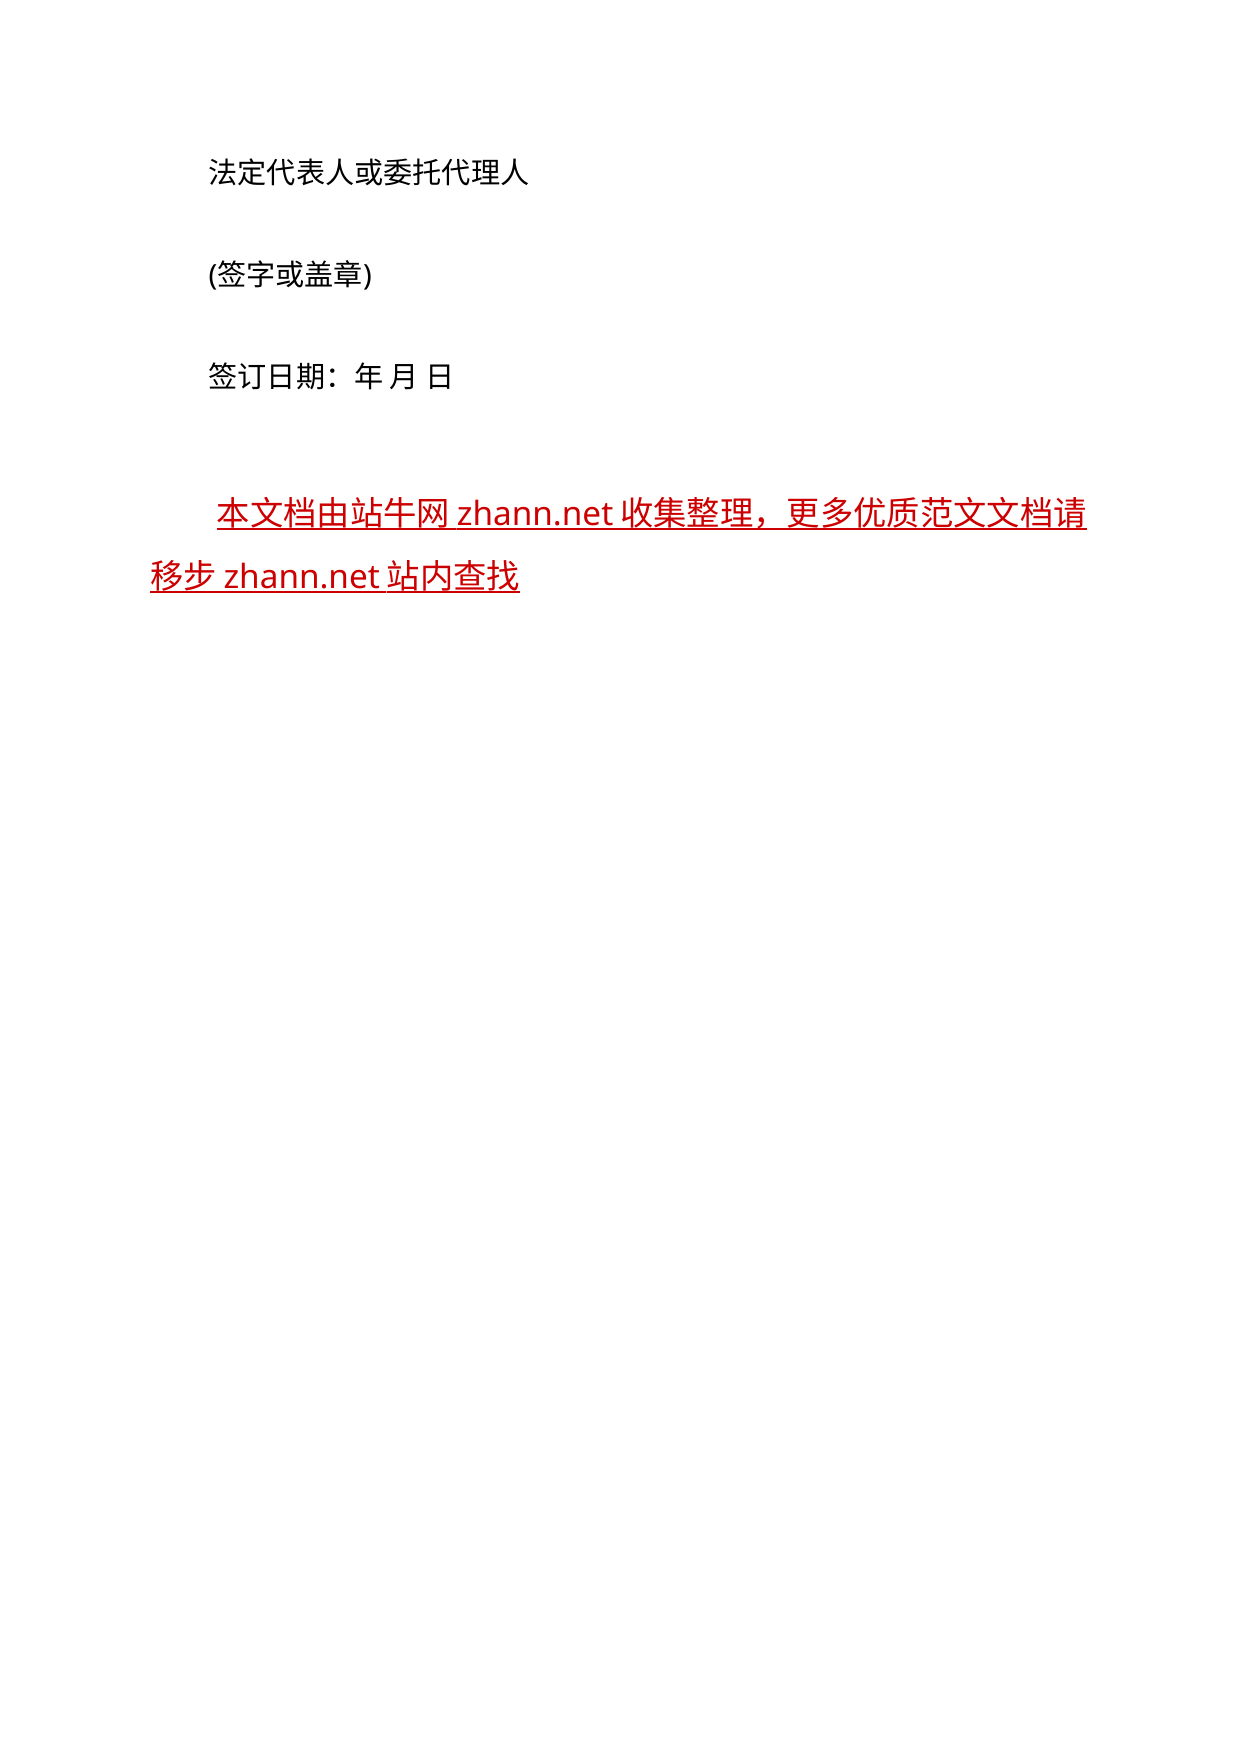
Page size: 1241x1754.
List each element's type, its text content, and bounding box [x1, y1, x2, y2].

text 签订日期：年 月 日 [150, 354, 1090, 396]
text 法定代表人或委托代理人 [150, 150, 1090, 192]
text (签字或盖章) [150, 252, 1090, 294]
text 本文档由站牛网zhann.net收集整理，更多优质范文文档请移步zhann.net站内查找 [150, 487, 1090, 598]
